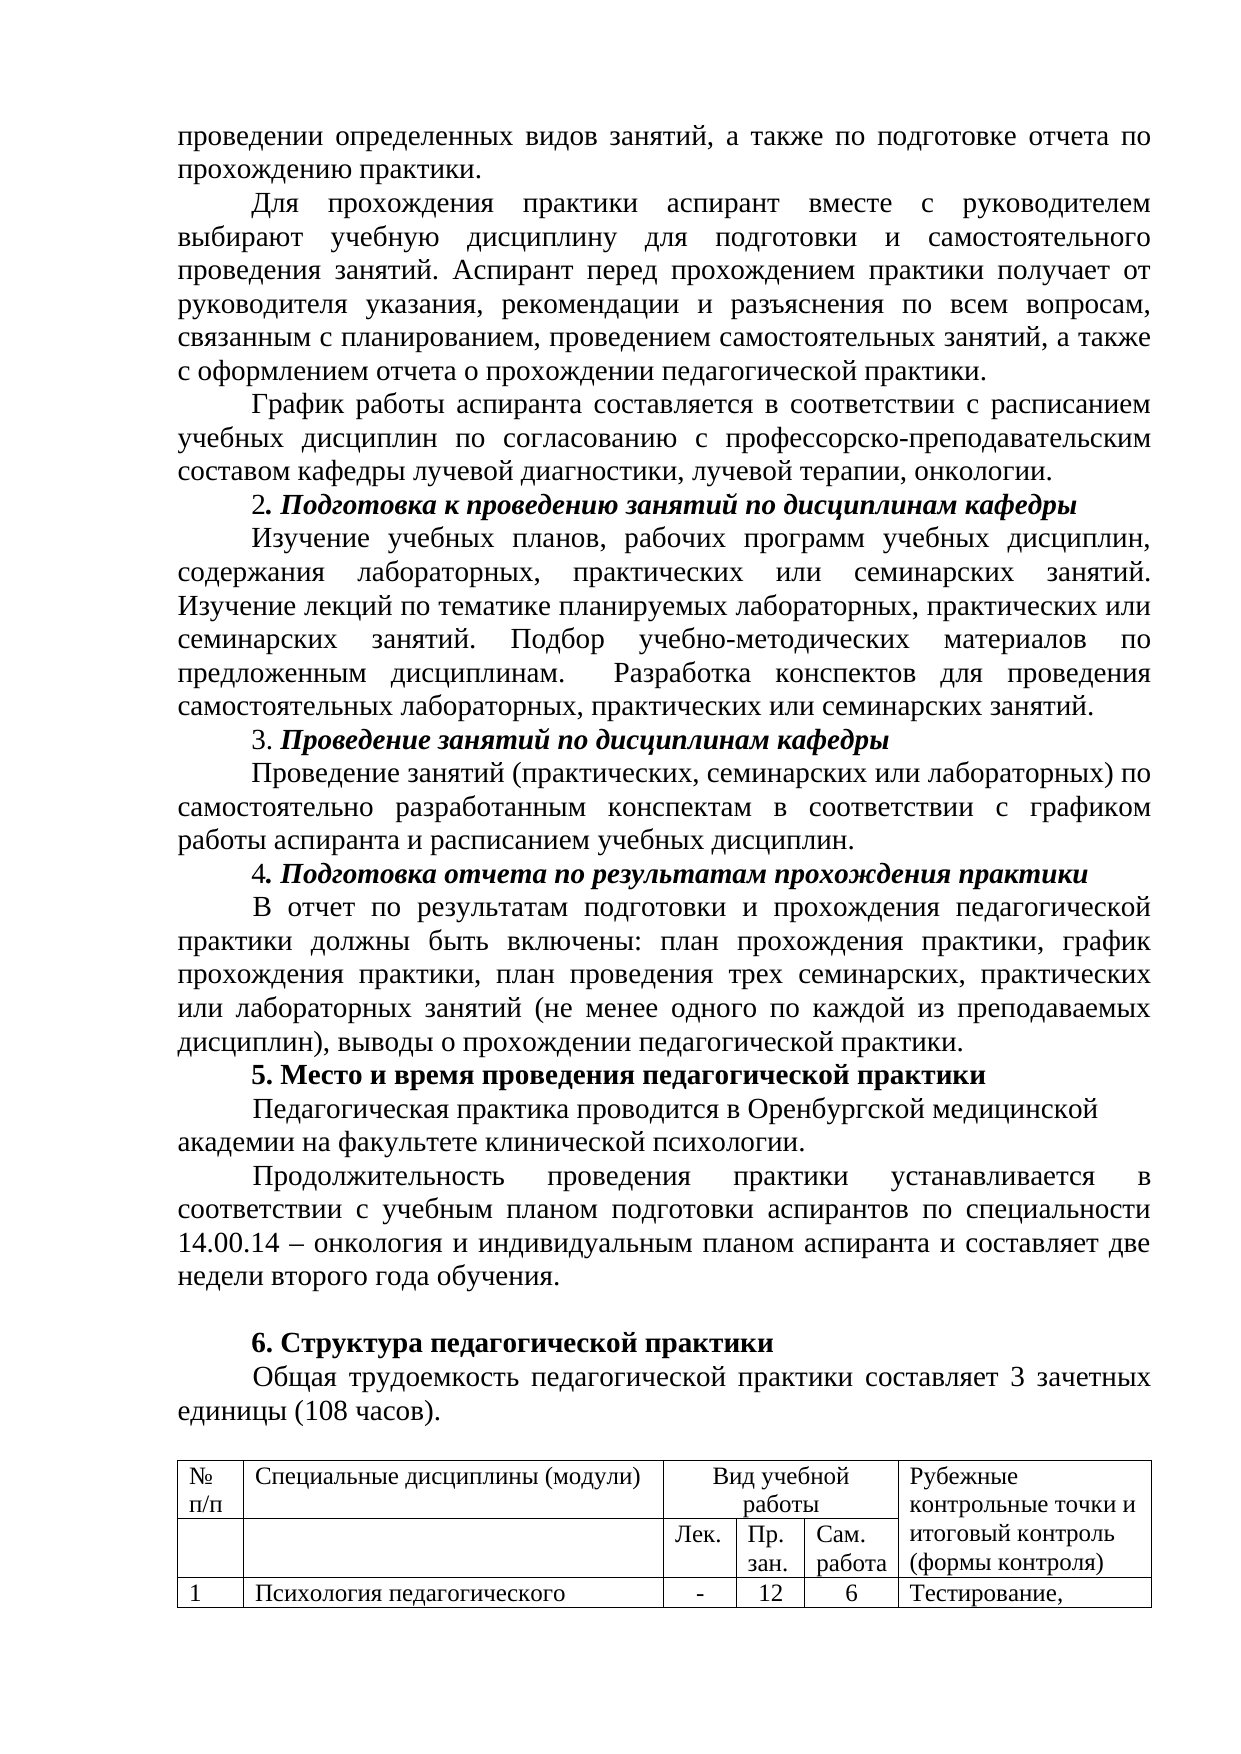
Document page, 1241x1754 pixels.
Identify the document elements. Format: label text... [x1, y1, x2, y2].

text 5. Место и время проведения педагогической практики [177, 1057, 1152, 1091]
text 3. Проведение занятий по дисциплинам кафедры [177, 722, 1152, 755]
text 2. Подготовка к проведению занятий по дисциплинам кафедры [177, 487, 1152, 521]
table_cell [178, 1519, 243, 1577]
table_header Вид учебной работы [664, 1461, 898, 1518]
table_header № п/п [178, 1461, 243, 1518]
table_cell Пр. зан. [737, 1519, 804, 1577]
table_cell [244, 1578, 663, 1607]
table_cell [899, 1578, 1151, 1607]
table_cell 12 [737, 1578, 804, 1607]
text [177, 118, 1152, 185]
table_cell 1 [178, 1578, 243, 1607]
table_cell Лек. [664, 1519, 736, 1577]
table_header Рубежные контрольные точки и итоговый контроль (формы контроля) [899, 1461, 1151, 1577]
table_cell [244, 1519, 663, 1577]
text График работы аспиранта составляется в соответствии с расписанием учебных дисциплин по согласованию с профессорско-преподавательским составом кафедры лучевой диагностики, лучевой терапии, онкологии. [177, 386, 1152, 487]
text Продолжительность проведения практики устанавливается в соответствии с учебным планом подготовки аспирантов по специальности 14.00.14 – онкология и индивидуальным планом аспиранта и составляет две недели второго года обучения. [177, 1158, 1152, 1292]
table_cell 6 [805, 1578, 898, 1607]
text Изучение учебных планов, рабочих программ учебных дисциплин, содержания лабораторных, практических или семинарских занятий. Изучение лекций по тематике планируемых лабораторных, практических или семинарских занятий. Подбор учебно-методических материалов по предложенным дисциплинам. Разработка конспектов для проведения самостоятельных лабораторных, практических или семинарских занятий. [177, 521, 1152, 722]
text В отчет по результатам подготовки и прохождения педагогической практики должны быть включены: план прохождения практики, график прохождения практики, план проведения трех семинарских, практических или лабораторных занятий (не менее одного по каждой из преподаваемых дисциплин), выводы о прохождении педагогической практики. [177, 889, 1152, 1057]
text 4. Подготовка отчета по результатам прохождения практики [177, 856, 1152, 889]
text Общая трудоемкость педагогической практики составляет 3 зачетных единицы (108 часов). [177, 1359, 1152, 1426]
text 6. Структура педагогической практики [177, 1326, 1152, 1359]
text Для прохождения практики аспирант вместе с руководителем выбирают учебную дисциплину для подготовки и самостоятельного проведения занятий. Аспирант перед прохождением практики получает от руководителя указания, рекомендации и разъяснения по всем вопросам, связанным с планированием, проведением самостоятельных занятий, а также с оформлением отчета о прохождении педагогической практики. [177, 185, 1152, 386]
text Проведение занятий (практических, семинарских или лабораторных) по самостоятельно разработанным конспектам в соответствии с графиком работы аспиранта и расписанием учебных дисциплин. [177, 755, 1152, 856]
table_header Специальные дисциплины (модули) [244, 1461, 663, 1518]
table_cell Сам. работа [805, 1519, 898, 1577]
table_cell - [664, 1578, 736, 1607]
text Педагогическая практика проводится в Оренбургской медицинской академии на факультете клинической психологии. [177, 1091, 1152, 1158]
